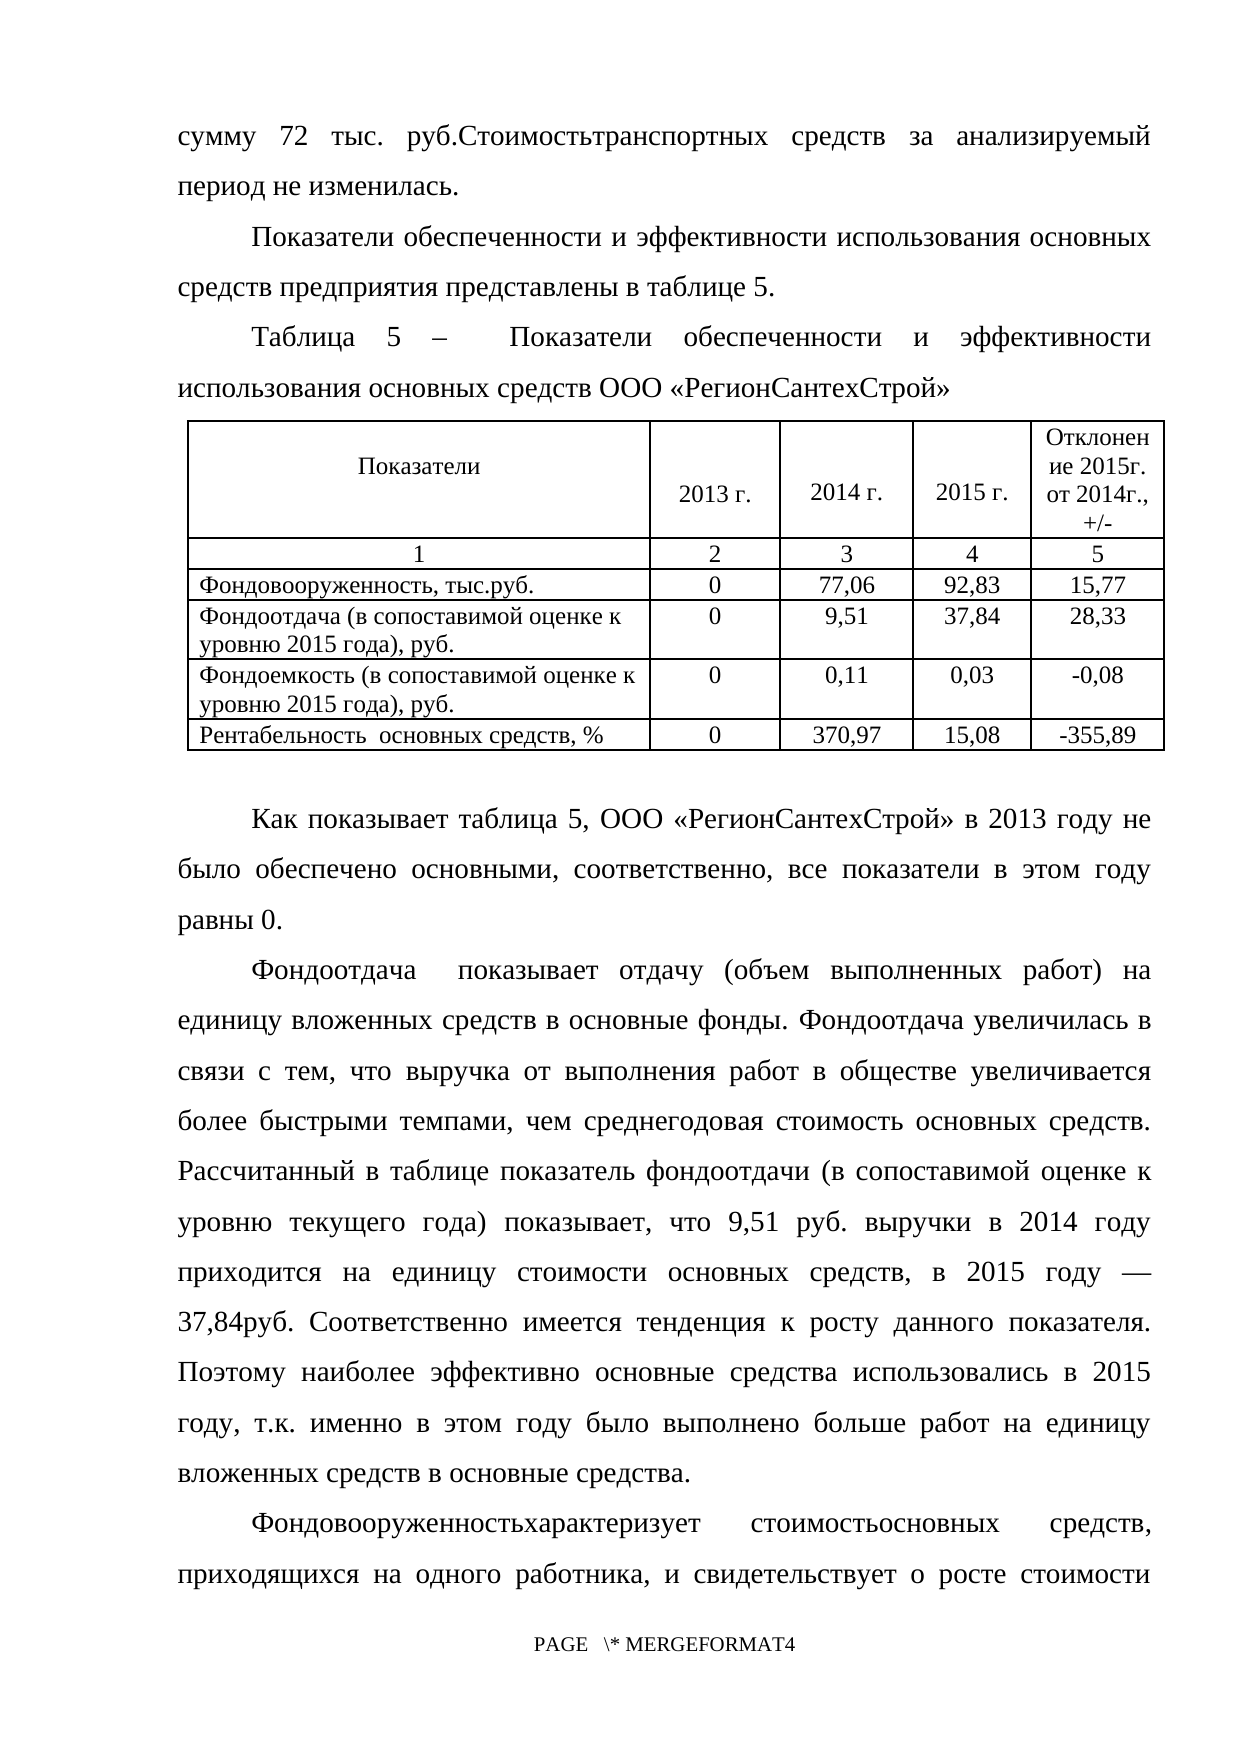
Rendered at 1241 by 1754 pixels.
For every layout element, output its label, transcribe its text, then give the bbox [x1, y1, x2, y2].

table_cell 0,11 [781, 660, 912, 718]
table_header [781, 422, 912, 475]
table_header [914, 422, 1030, 475]
table_cell -0,08 [1032, 660, 1163, 718]
table_cell 15,08 [914, 720, 1030, 749]
table_header Показатели [189, 422, 649, 537]
table_cell 0 [651, 720, 779, 749]
table_cell 77,06 [781, 570, 912, 599]
table_cell Фондоотдача (в сопоставимой оценке к уровню 2015 года), руб. [189, 601, 649, 658]
table_cell 5 [1032, 539, 1163, 568]
text Как показывает таблица 5, ООО «РегионСантехСтрой» в 2013 году не было обеспечено основными, соответственно, все показатели в этом году равны 0. [177, 801, 1152, 935]
table_cell 0 [651, 570, 779, 599]
table_cell 92,83 [914, 570, 1030, 599]
table_cell 9,51 [781, 601, 912, 658]
table_cell 3 [781, 539, 912, 568]
table_cell 0 [651, 660, 779, 718]
table_cell 2014 г. [781, 475, 912, 537]
text Фондоотдача показывает отдачу (объем выполненных работ) на единицу вложенных средств в основные фонды. Фондоотдача увеличилась в связи с тем, что выручка от выполнения работ в обществе увеличивается более быстрыми темпами, чем среднегодовая стоимость основных средств. Рассчитанный в таблице показатель фондоотдачи (в сопоставимой оценке к уровню текущего года) показывает, что 9,51 руб. выручки в 2014 году приходится на единицу стоимости основных средств, в 2015 году — 37,84руб. Соответственно имеется тенденция к росту данного показателя. Поэтому наиболее эффективно основные средства использовались в 2015 году, т.к. именно в этом году было выполнено больше работ на единицу вложенных средств в основные средства. [177, 952, 1152, 1489]
table_cell 1 [189, 539, 649, 568]
table_cell Фондоемкость (в сопоставимой оценке к уровню 2015 года), руб. [189, 660, 649, 718]
table_cell 28,33 [1032, 601, 1163, 658]
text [177, 1506, 1152, 1589]
table_cell Рентабельность основных средств, % [189, 720, 649, 749]
table_cell 15,77 [1032, 570, 1163, 599]
table_cell 0 [651, 601, 779, 658]
table_cell 2015 г. [914, 475, 1030, 537]
table_cell 2 [651, 539, 779, 568]
table_cell 4 [914, 539, 1030, 568]
table_cell Фондовооруженность, тыс.руб. [189, 570, 649, 599]
table_cell 370,97 [781, 720, 912, 749]
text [177, 118, 1152, 202]
table_cell 0,03 [914, 660, 1030, 718]
text Показатели обеспеченности и эффективности использования основных средств предприятия представлены в таблице 5. [177, 219, 1152, 303]
table_cell 37,84 [914, 601, 1030, 658]
table_cell -355,89 [1032, 720, 1163, 749]
table_header Отклонение 2015г. от 2014г., +/- [1032, 422, 1163, 537]
table_header 2013 г. [651, 422, 779, 537]
text Таблица 5 – Показатели обеспеченности и эффективности использования основных средств ООО «РегионСантехСтрой» [177, 319, 1152, 403]
